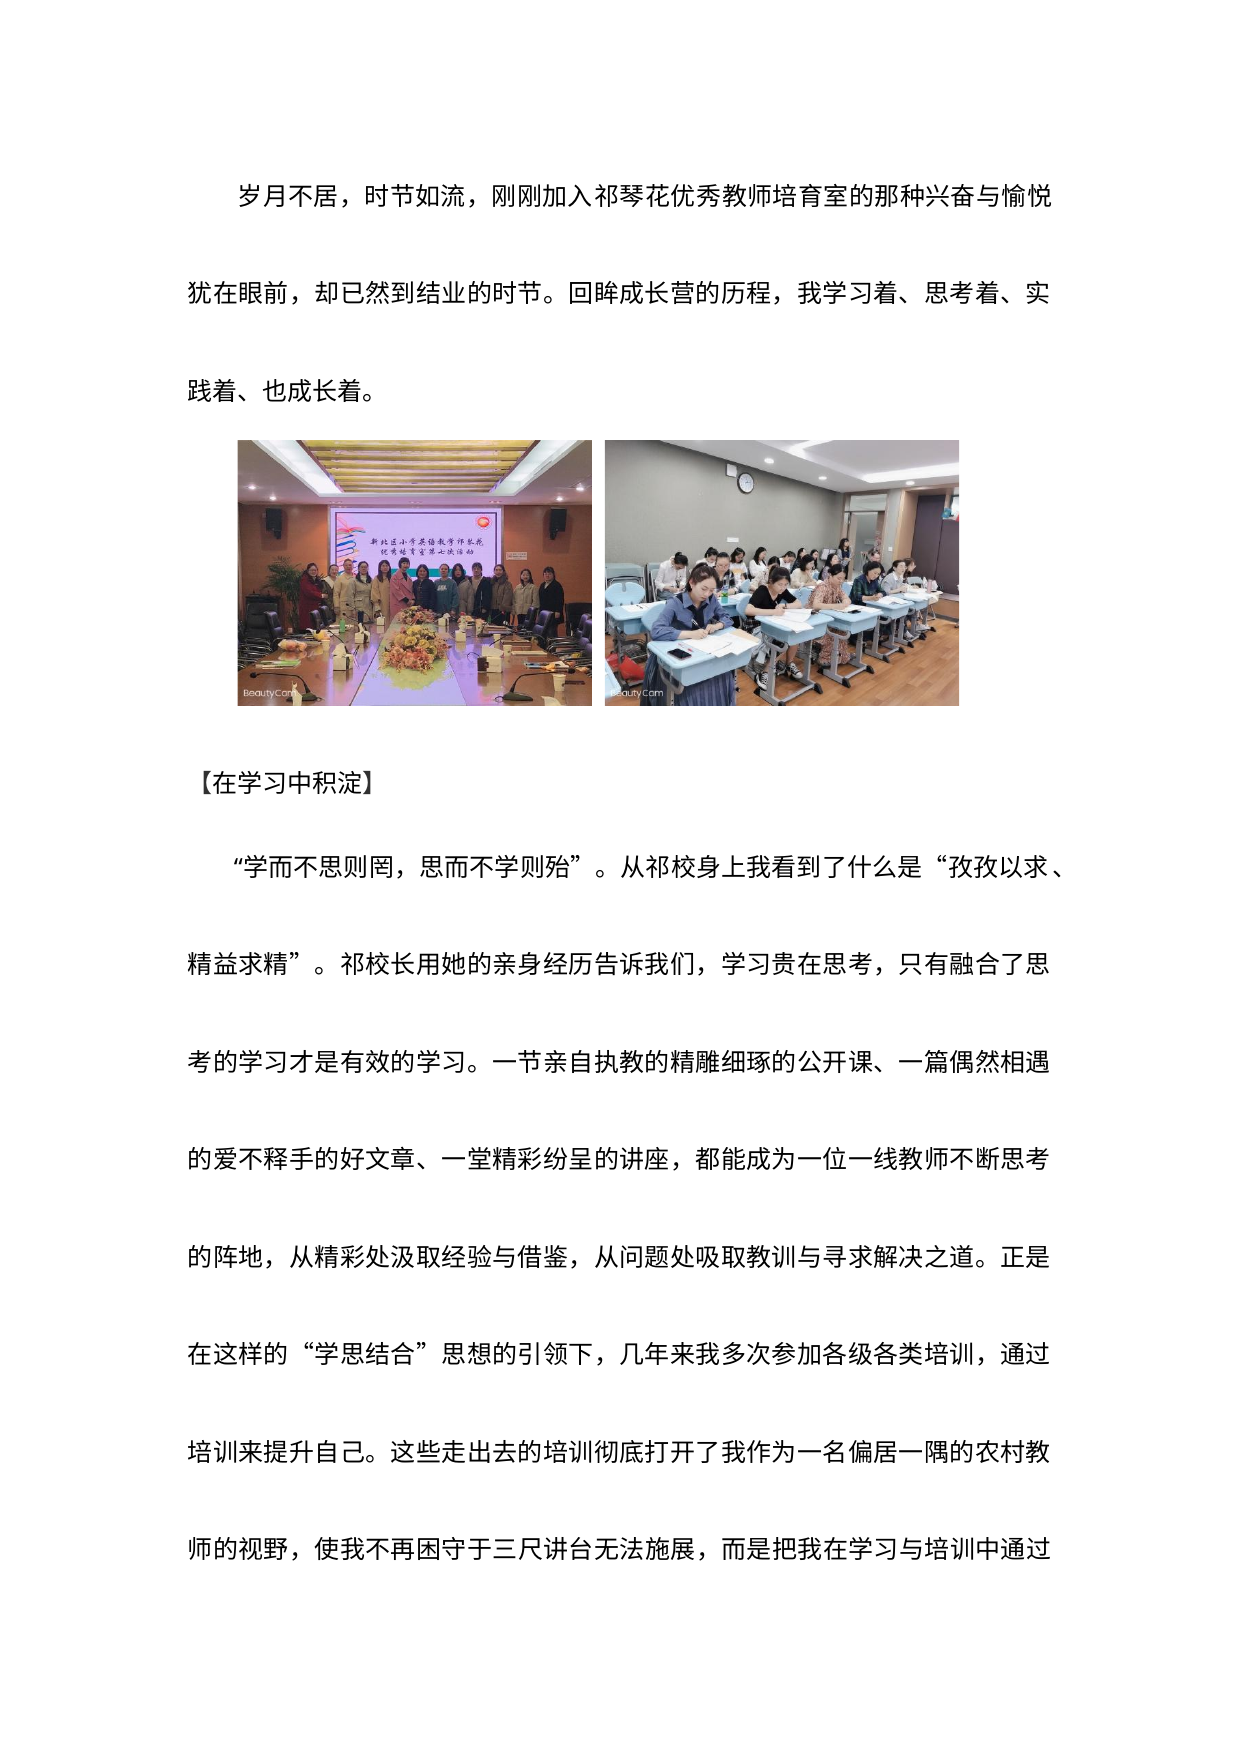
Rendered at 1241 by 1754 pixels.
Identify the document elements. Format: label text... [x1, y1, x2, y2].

text 【在学习中积淀】 [187, 749, 1053, 814]
text 岁月不居，时节如流，刚刚加入祁琴花优秀教师培育室的那种兴奋与愉悦犹在眼前，却已然到结业的时节。回眸成长营的历程，我学习着、思考着、实践着、也成长着。 [187, 162, 1053, 422]
picture [237, 440, 592, 706]
picture [604, 440, 960, 706]
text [187, 833, 1053, 1580]
